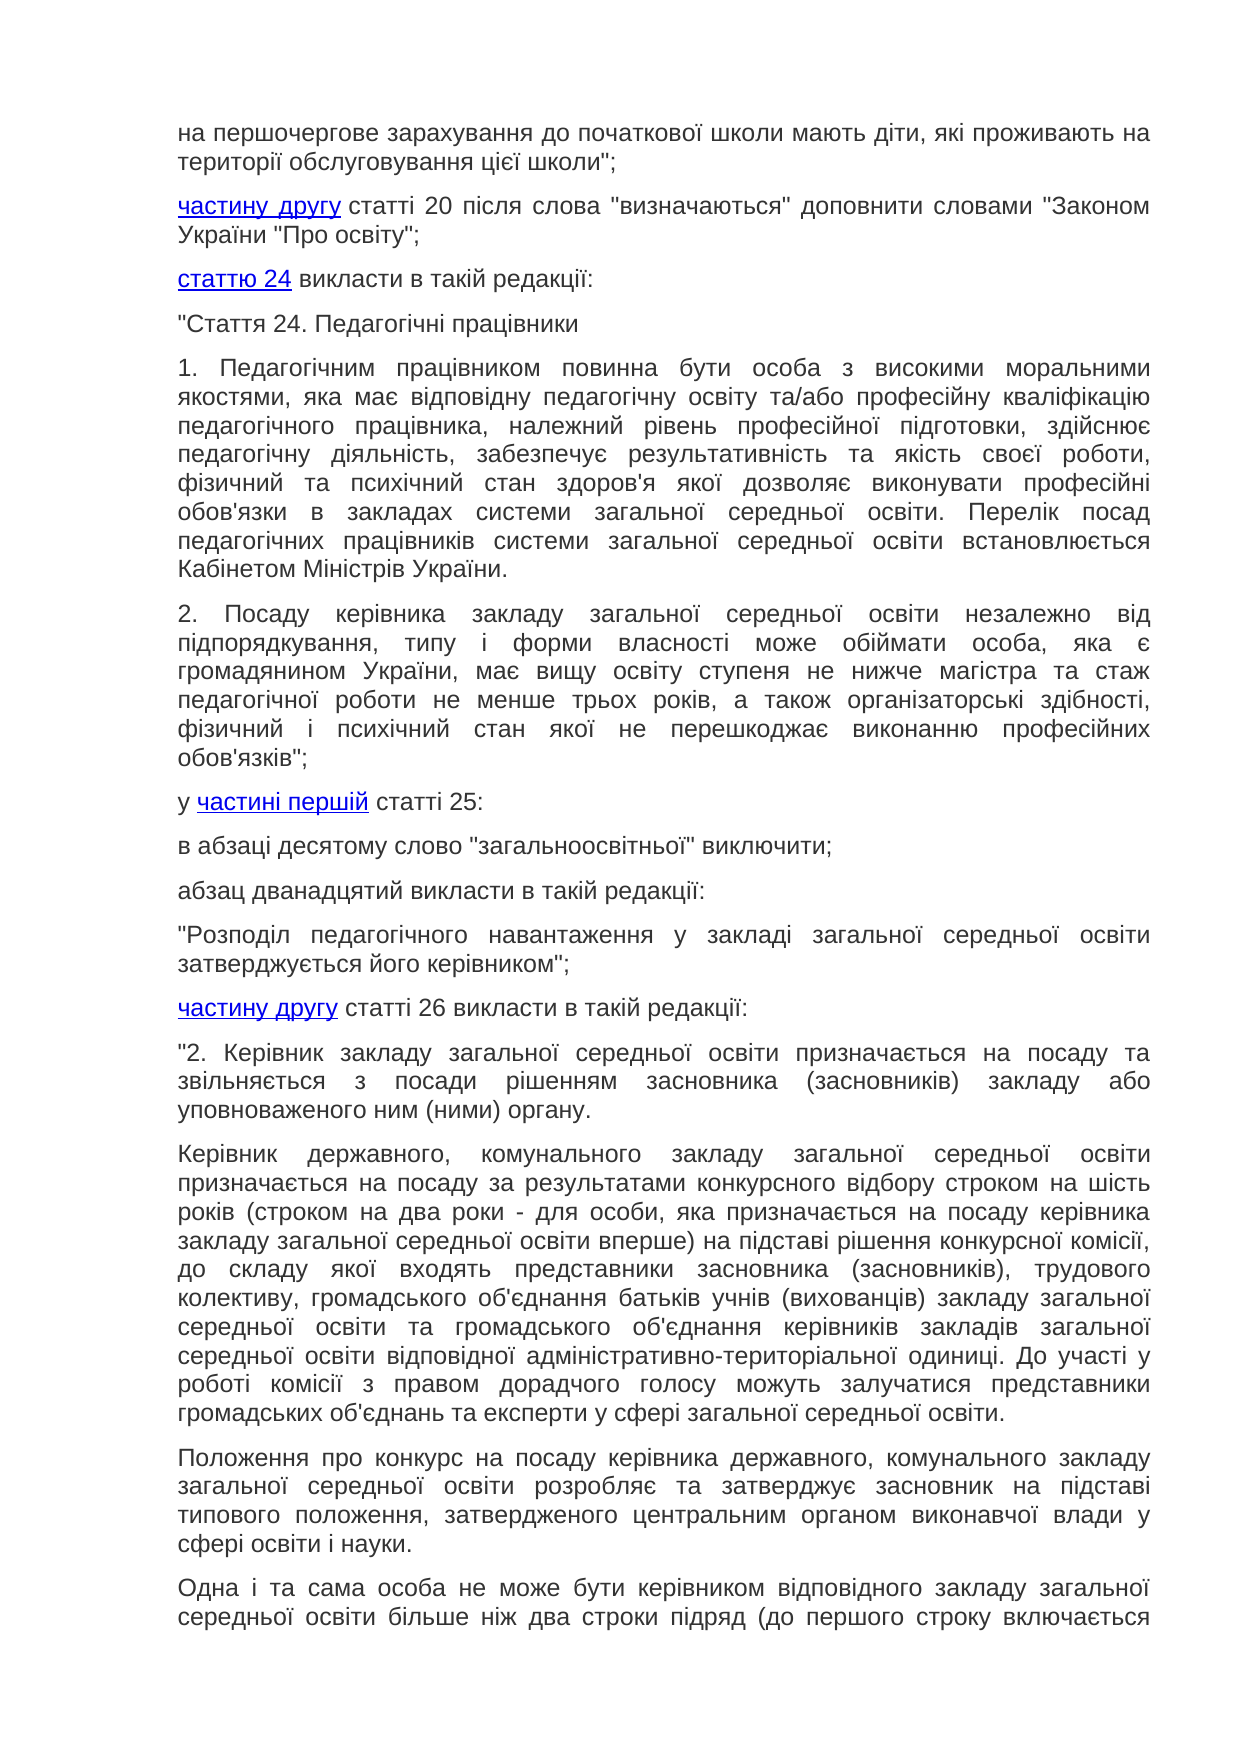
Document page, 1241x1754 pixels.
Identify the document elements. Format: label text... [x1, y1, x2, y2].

text у частині першій статті 25: [177, 787, 1152, 816]
text частину другу статті 26 викласти в такій редакції: [177, 993, 1152, 1022]
text "2. Керівник закладу загальної середньої освіти призначається на посаду та звільняється з посади рішенням засновника (засновників) закладу або уповноваженого ним (ними) органу. [177, 1037, 1152, 1124]
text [177, 118, 1152, 176]
text статтю 24 викласти в такій редакції: [177, 264, 1152, 293]
text 1. Педагогічним працівником повинна бути особа з високими моральними якостями, яка має відповідну педагогічну освіту та/або професійну кваліфікацію педагогічного працівника, належний рівень професійної підготовки, здійснює педагогічну діяльність, забезпечує результативність та якість своєї роботи, фізичний та психічний стан здоров'я якої дозволяє виконувати професійні обов'язки в закладах системи загальної середньої освіти. Перелік посад педагогічних працівників системи загальної середньої освіти встановлюється Кабінетом Міністрів України. [177, 353, 1152, 583]
text "Стаття 24. Педагогічні працівники [177, 309, 1152, 337]
text в абзаці десятому слово "загальноосвітньої" виключити; [177, 831, 1152, 860]
text абзац дванадцятий викласти в такій редакції: [177, 876, 1152, 904]
text Керівник державного, комунального закладу загальної середньої освіти призначається на посаду за результатами конкурсного відбору строком на шість років (строком на два роки - для особи, яка призначається на посаду керівника закладу загальної середньої освіти вперше) на підставі рішення конкурсної комісії, до складу якої входять представники засновника (засновників), трудового колективу, громадського об'єднання батьків учнів (вихованців) закладу загальної середньої освіти та громадського об'єднання керівників закладів загальної середньої освіти відповідної адміністративно-територіальної одиниці. До участі у роботі комісії з правом дорадчого голосу можуть залучатися представники громадських об'єднань та експерти у сфері загальної середньої освіти. [177, 1139, 1152, 1427]
text частину другу статті 20 після слова "визначаються" доповнити словами "Законом України "Про освіту"; [177, 191, 1152, 249]
text Положення про конкурс на посаду керівника державного, комунального закладу загальної середньої освіти розробляє та затверджує засновник на підставі типового положення, затвердженого центральним органом виконавчої влади у сфері освіти і науки. [177, 1442, 1152, 1557]
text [177, 1573, 1152, 1631]
text "Розподіл педагогічного навантаження у закладі загальної середньої освіти затверджується його керівником"; [177, 920, 1152, 977]
text 2. Посаду керівника закладу загальної середньої освіти незалежно від підпорядкування, типу і форми власності може обіймати особа, яка є громадянином України, має вищу освіту ступеня не нижче магістра та стаж педагогічної роботи не менше трьох років, а також організаторські здібності, фізичний і психічний стан якої не перешкоджає виконанню професійних обов'язків"; [177, 599, 1152, 771]
